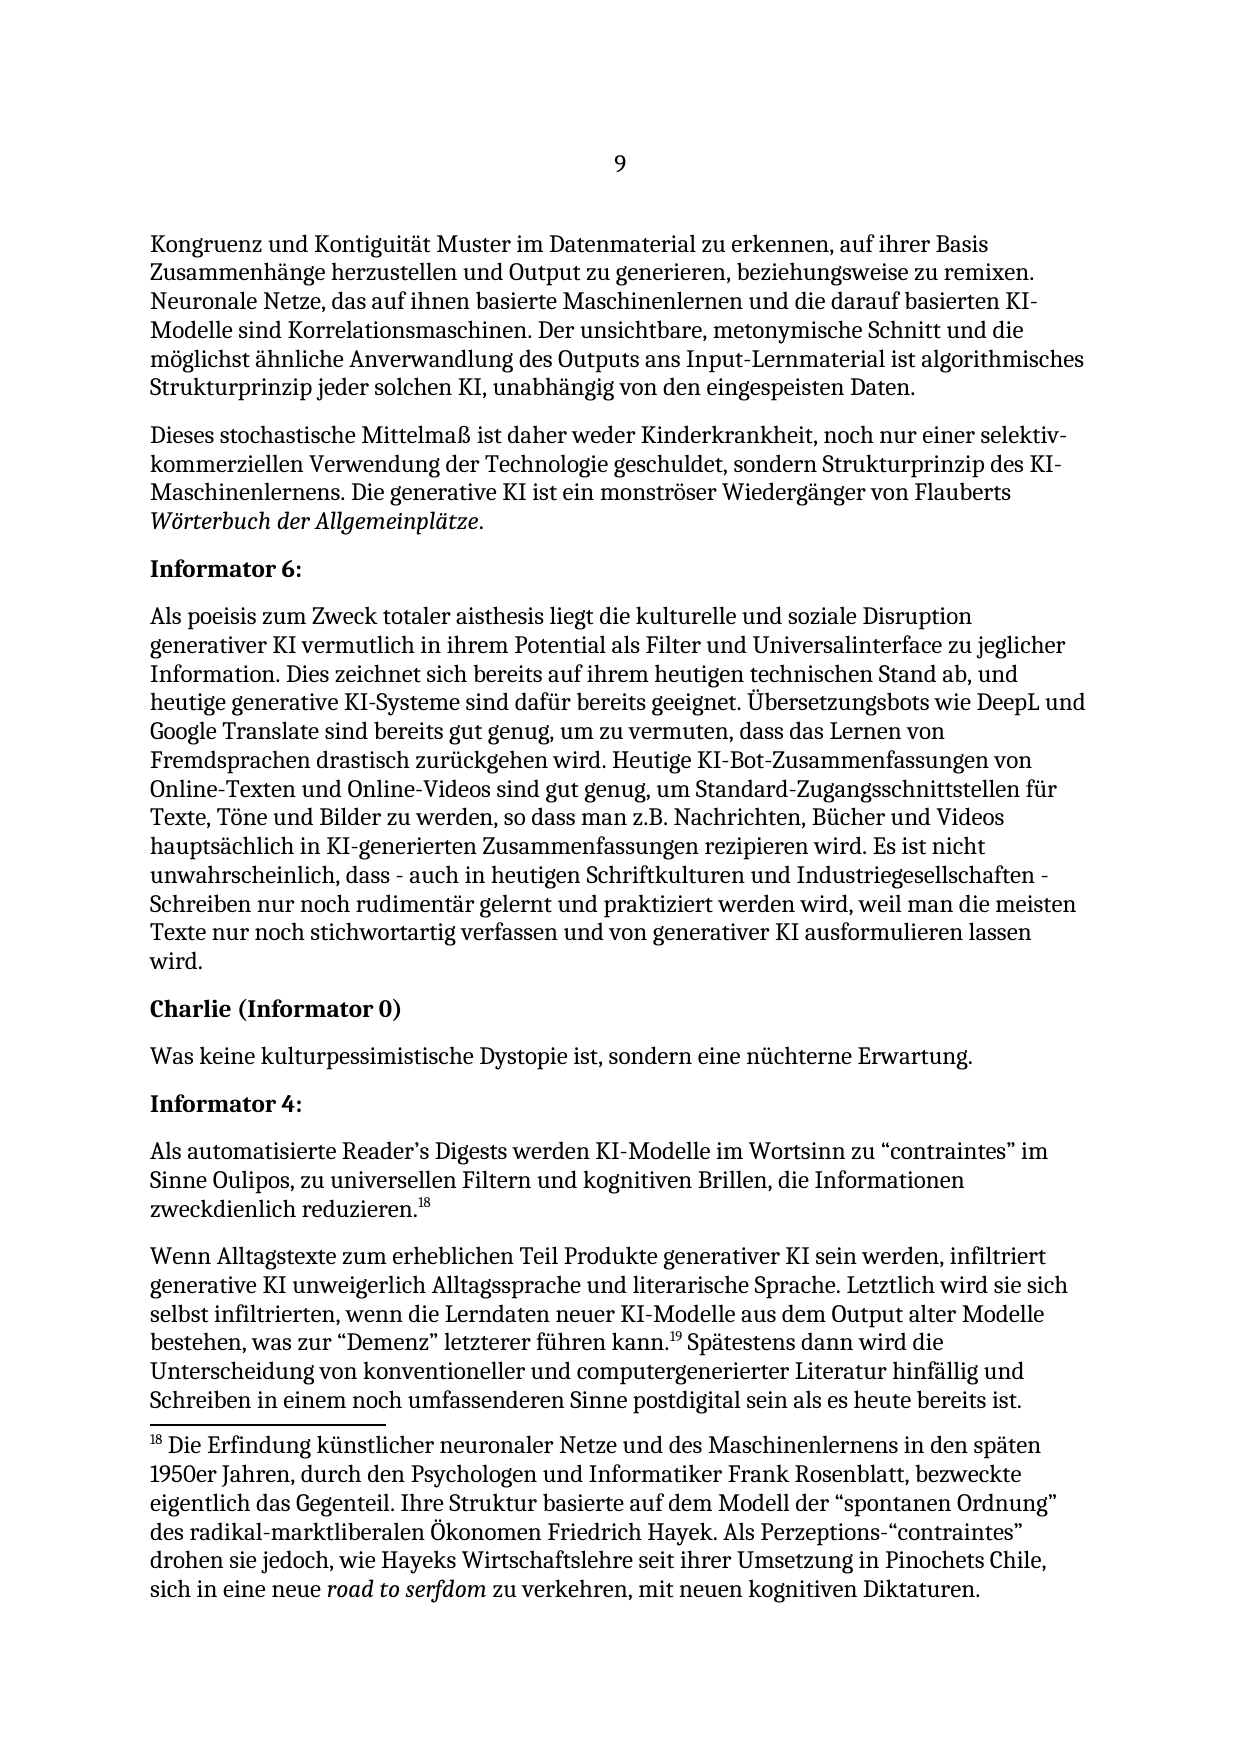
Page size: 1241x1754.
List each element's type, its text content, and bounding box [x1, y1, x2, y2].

text Charlie (Informator 0) [150, 994, 1090, 1023]
text Als poeisis zum Zweck totaler aisthesis liegt die kulturelle und soziale Disruption generativer KI vermutlich in ihrem Potential als Filter und Universalinterface zu jeglicher Information. Dies zeichnet sich bereits auf ihrem heutigen technischen Stand ab, und heutige generative KI-Systeme sind dafür bereits geeignet. Übersetzungsbots wie DeepL und Google Translate sind bereits gut genug, um zu vermuten, dass das Lernen von Fremdsprachen drastisch zurückgehen wird. Heutige KI-Bot-Zusammenfassungen von Online-Texten und Online-Videos sind gut genug, um Standard-Zugangsschnittstellen für Texte, Töne und Bilder zu werden, so dass man z.B. Nachrichten, Bücher und Videos hauptsächlich in KI-generierten Zusammenfassungen rezipieren wird. Es ist nicht unwahrscheinlich, dass - auch in heutigen Schriftkulturen und Industriegesellschaften - Schreiben nur noch rudimentär gelernt und praktiziert werden wird, weil man die meisten Texte nur noch stichwortartig verfassen und von generativer KI ausformulieren lassen wird. [150, 602, 1090, 976]
text Wenn Alltagstexte zum erheblichen Teil Produkte generativer KI sein werden, infiltriert generative KI unweigerlich Alltagssprache und literarische Sprache. Letztlich wird sie sich selbst infiltrierten, wenn die Lerndaten neuer KI-Modelle aus dem Output alter Modelle bestehen, was zur “Demenz” letzterer führen kann. Spätestens dann wird die Unterscheidung von konventioneller und computergenerierter Literatur hinfällig und Schreiben in einem noch umfassenderen Sinne postdigital sein als es heute bereits ist. [150, 1242, 1090, 1414]
text Was keine kulturpessimistische Dystopie ist, sondern eine nüchterne Erwartung. [150, 1042, 1090, 1071]
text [150, 229, 1090, 402]
text Informator 6: [150, 554, 1090, 583]
text Dieses stochastische Mittelmaß ist daher weder Kinderkrankheit, noch nur einer selektiv-kommerziellen Verwendung der Technologie geschuldet, sondern Strukturprinzip des KI-Maschinenlernens. Die generative KI ist ein monströser Wiedergänger von Flauberts Wörterbuch der Allgemeinplätze. [150, 421, 1090, 536]
text Informator 4: [150, 1089, 1090, 1118]
text Als automatisierte Reader’s Digests werden KI-Modelle im Wortsinn zu “contraintes” im Sinne Oulipos, zu universellen Filtern und kognitiven Brillen, die Informationen zweckdienlich reduzieren. [150, 1137, 1090, 1223]
